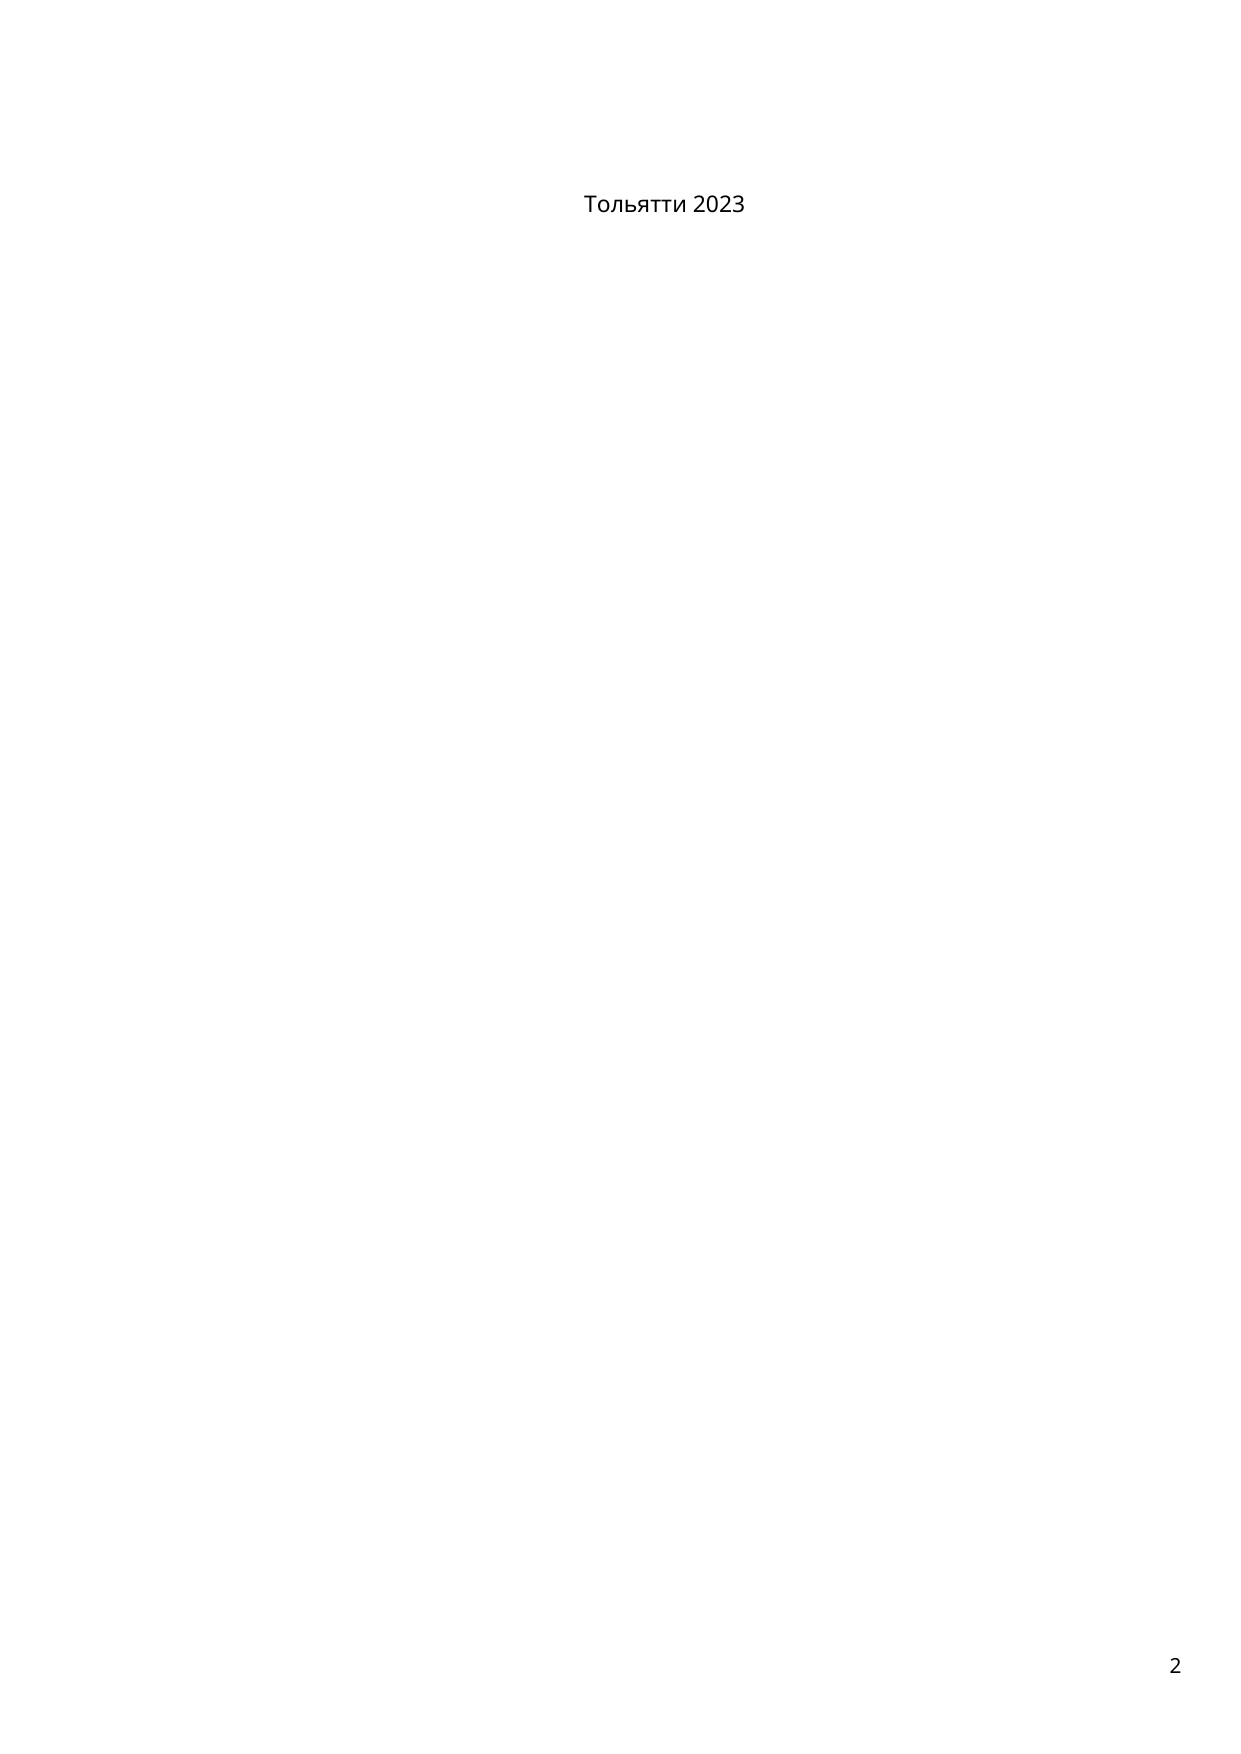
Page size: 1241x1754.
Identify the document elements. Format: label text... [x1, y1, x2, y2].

text Тольятти 2023 [148, 188, 1181, 219]
